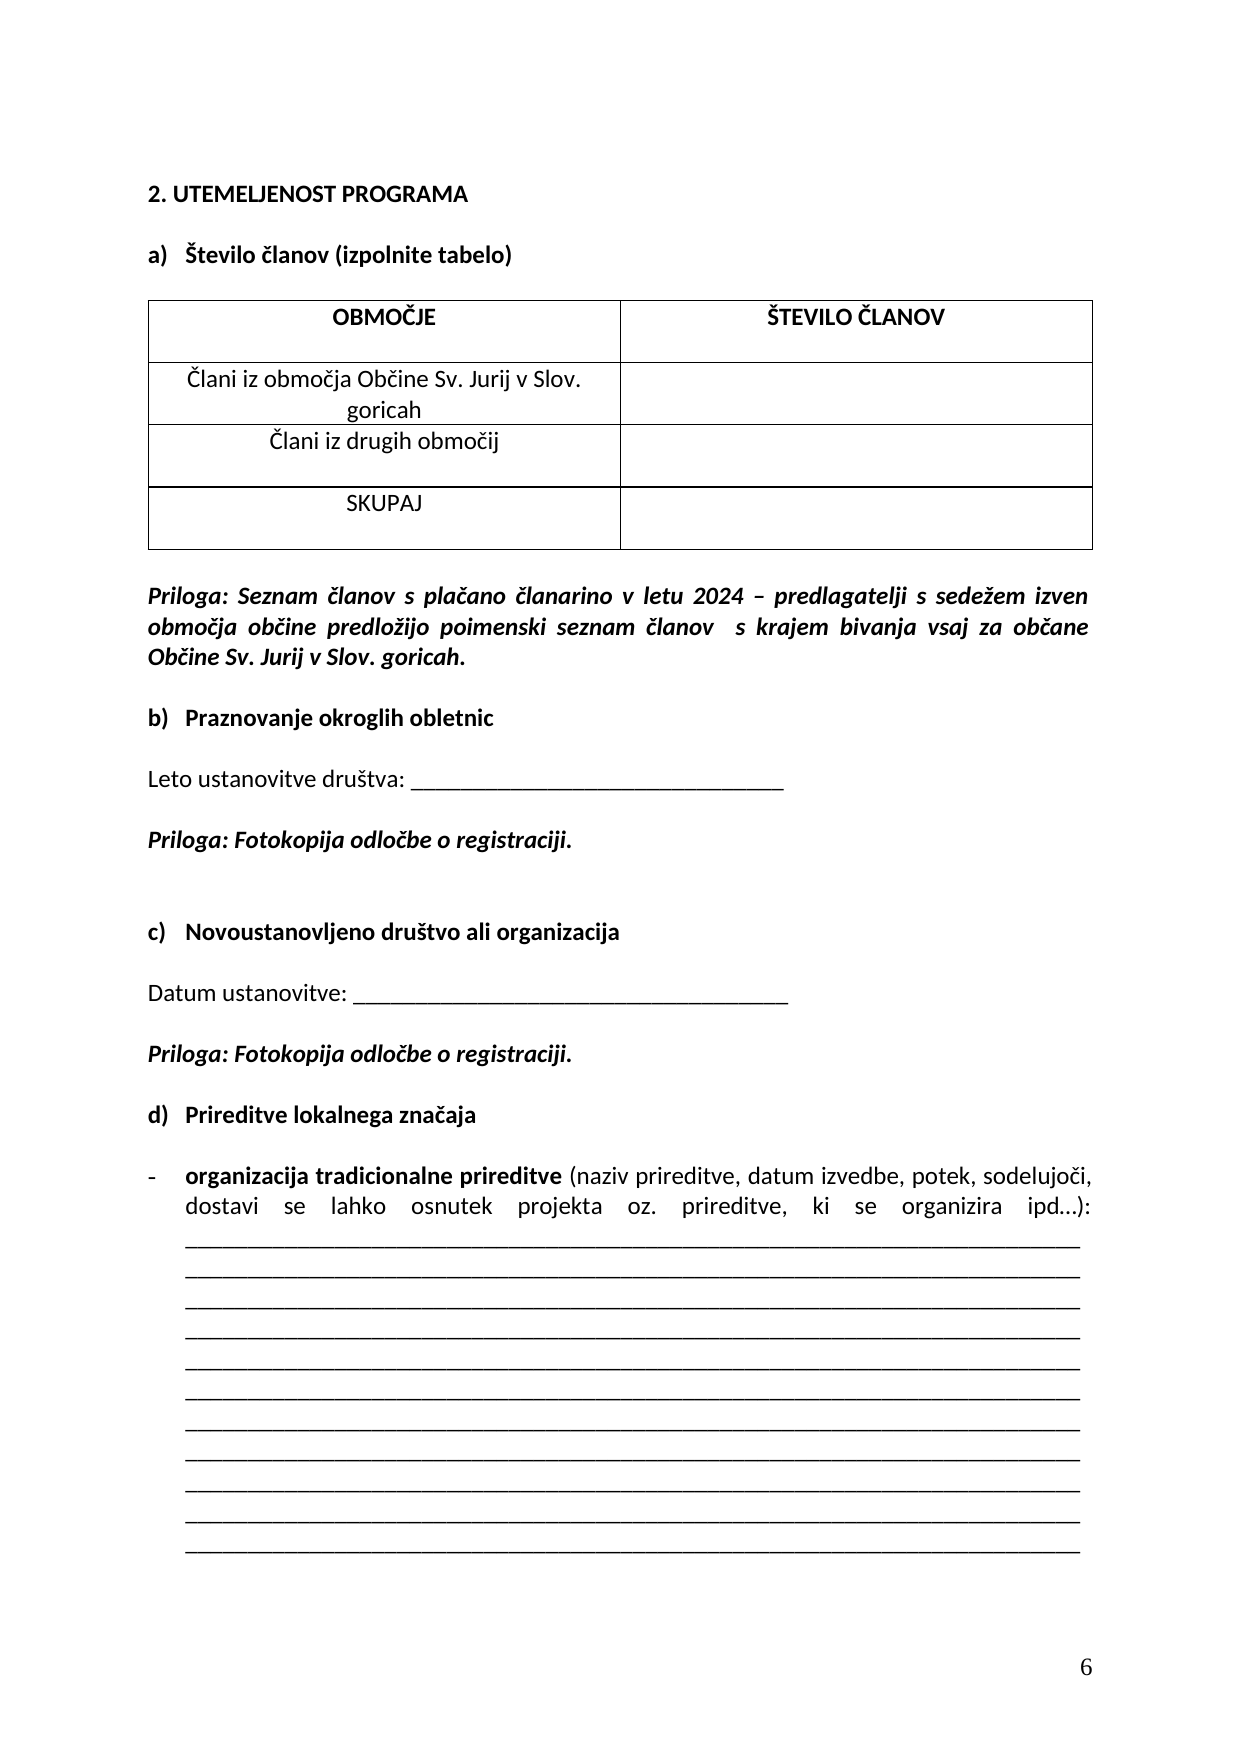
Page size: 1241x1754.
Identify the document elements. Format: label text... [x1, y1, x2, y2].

list Prireditve lokalnega značaja [148, 1099, 1093, 1129]
table_cell [621, 488, 1092, 548]
list Število članov (izpolnite tabelo) [148, 239, 1093, 270]
table_cell [621, 363, 1092, 424]
text Priloga: Fotokopija odločbe o registraciji. [148, 824, 1093, 855]
text 2. UTEMELJENOST PROGRAMA [148, 178, 1093, 209]
text Datum ustanovitve: ___________________________________ [148, 977, 1093, 1007]
table_cell SKUPAJ [149, 488, 620, 548]
text Priloga: Seznam članov s plačano članarino v letu 2024 – predlagatelji s sedežem izven območja občine predložijo poimenski seznam članov s krajem bivanja vsaj za občane Občine Sv. Jurij v Slov. goricah. [148, 580, 1093, 672]
list Novoustanovljeno društvo ali organizacija [148, 916, 1093, 946]
list Praznovanje okroglih obletnic [148, 702, 1093, 733]
text Leto ustanovitve društva: ______________________________ [148, 763, 1093, 794]
table_cell [621, 425, 1092, 486]
table_header ŠTEVILO ČLANOV [621, 301, 1092, 362]
table_header OBMOČJE [149, 301, 620, 362]
table_cell Člani iz območja Občine Sv. Jurij v Slov. goricah [149, 363, 620, 424]
list organizacija tradicionalne prireditve (naziv prireditve, datum izvedbe, potek, sodelujoči, dostavi se lahko osnutek projekta oz. prireditve, ki se organizira ipd…): ________________________________________________________________________________________________________________________________________________________________________________________________________________________________________________________________________________________________________________________________________________________________________________________________________________________________________________________________________________________________________________________________________________________________________________________________________________________________________________________________________________________________________________________________________________________________________________________________________________________ [148, 1160, 1093, 1557]
text Priloga: Fotokopija odločbe o registraciji. [148, 1038, 1093, 1068]
table_cell Člani iz drugih območij [149, 425, 620, 486]
